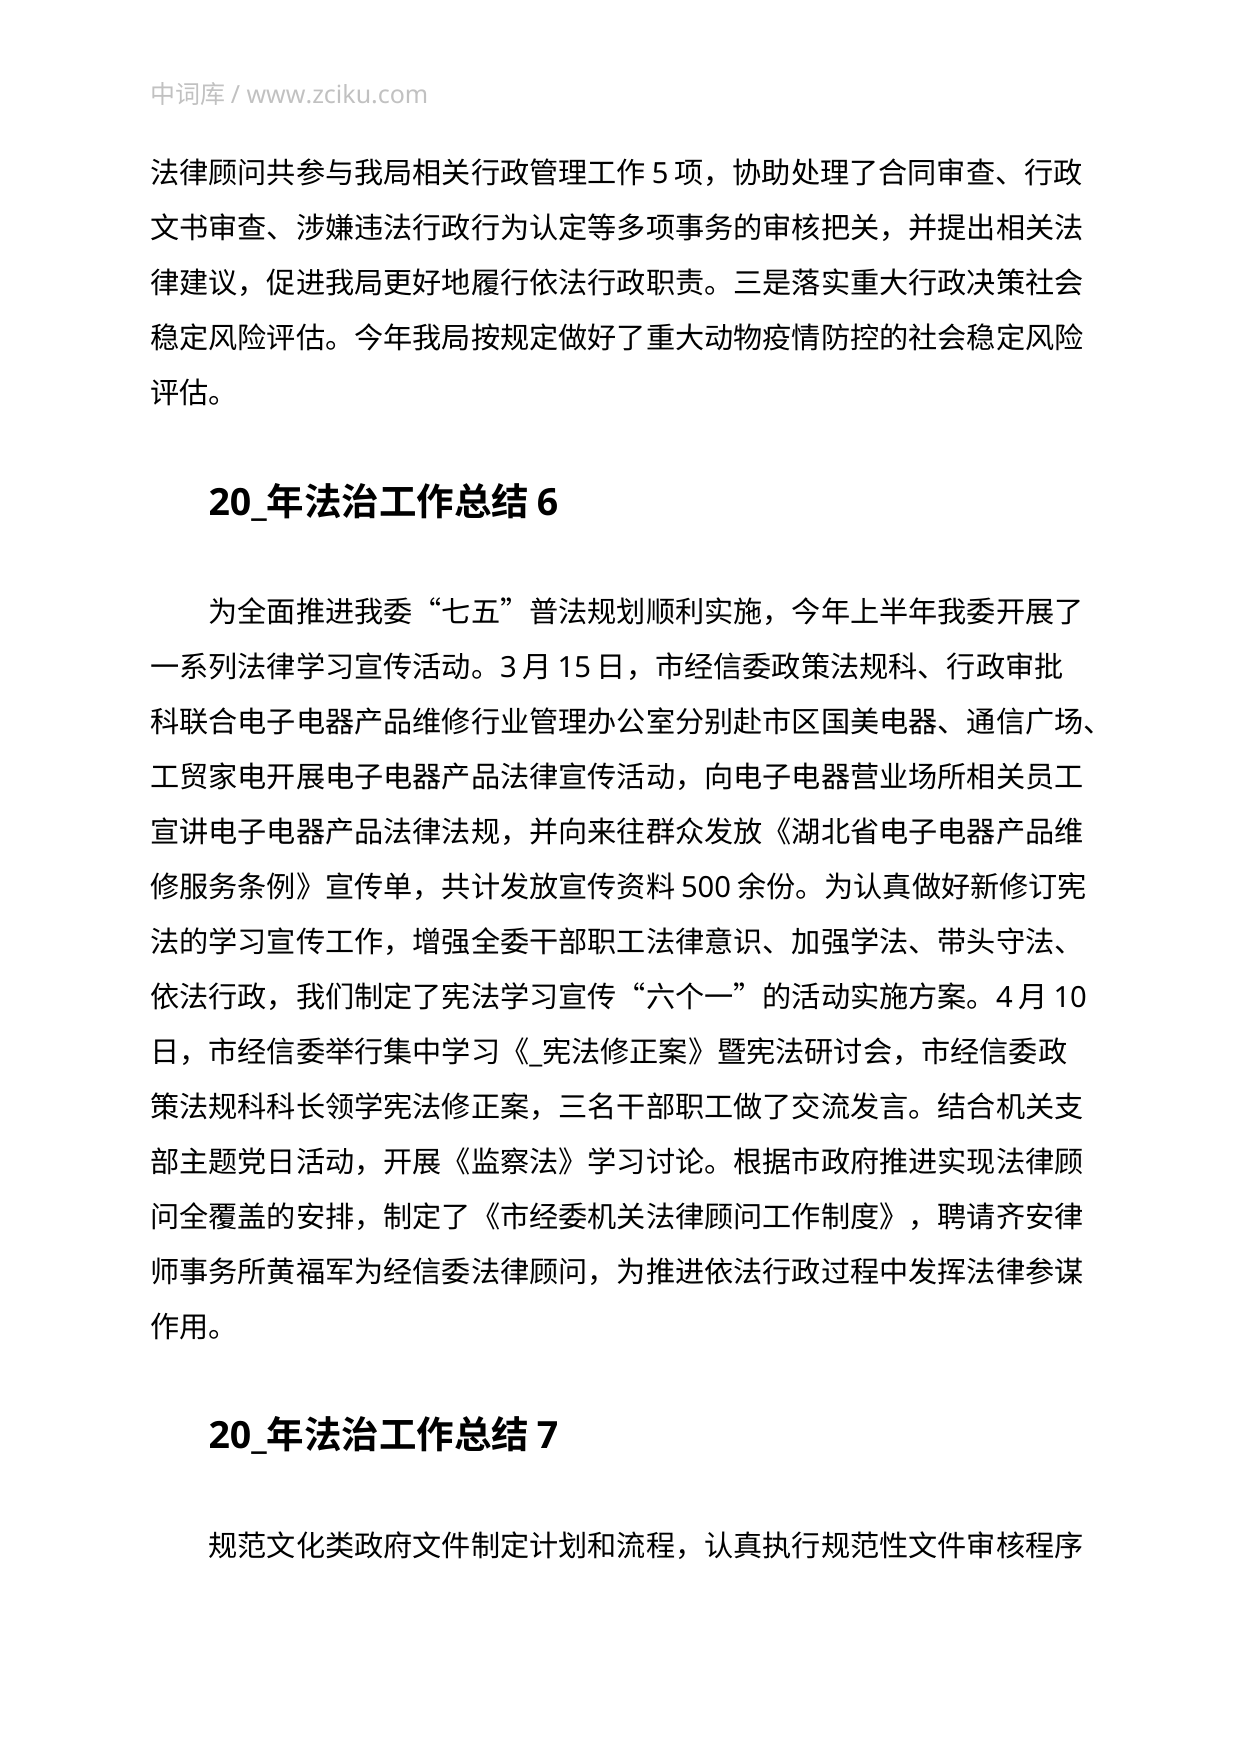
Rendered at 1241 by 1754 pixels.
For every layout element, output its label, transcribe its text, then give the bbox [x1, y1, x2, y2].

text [150, 1522, 1090, 1565]
text 为全面推进我委“七五”普法规划顺利实施，今年上半年我委开展了一系列法律学习宣传活动。3月15日，市经信委政策法规科、行政审批科联合电子电器产品维修行业管理办公室分别赴市区国美电器、通信广场、工贸家电开展电子电器产品法律宣传活动，向电子电器营业场所相关员工宣讲电子电器产品法律法规，并向来往群众发放《湖北省电子电器产品维修服务条例》宣传单，共计发放宣传资料500余份。为认真做好新修订宪法的学习宣传工作，增强全委干部职工法律意识、加强学法、带头守法、依法行政，我们制定了宪法学习宣传“六个一”的活动实施方案。4月10日，市经信委举行集中学习《_宪法修正案》暨宪法研讨会，市经信委政策法规科科长领学宪法修正案，三名干部职工做了交流发言。结合机关支部主题党日活动，开展《监察法》学习讨论。根据市政府推进实现法律顾问全覆盖的安排，制定了《市经委机关法律顾问工作制度》，聘请齐安律师事务所黄福军为经信委法律顾问，为推进依法行政过程中发挥法律参谋作用。 [150, 589, 1090, 1345]
text 20_年法治工作总结7 [150, 1405, 1090, 1459]
text 20_年法治工作总结6 [150, 471, 1090, 526]
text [150, 150, 1090, 412]
